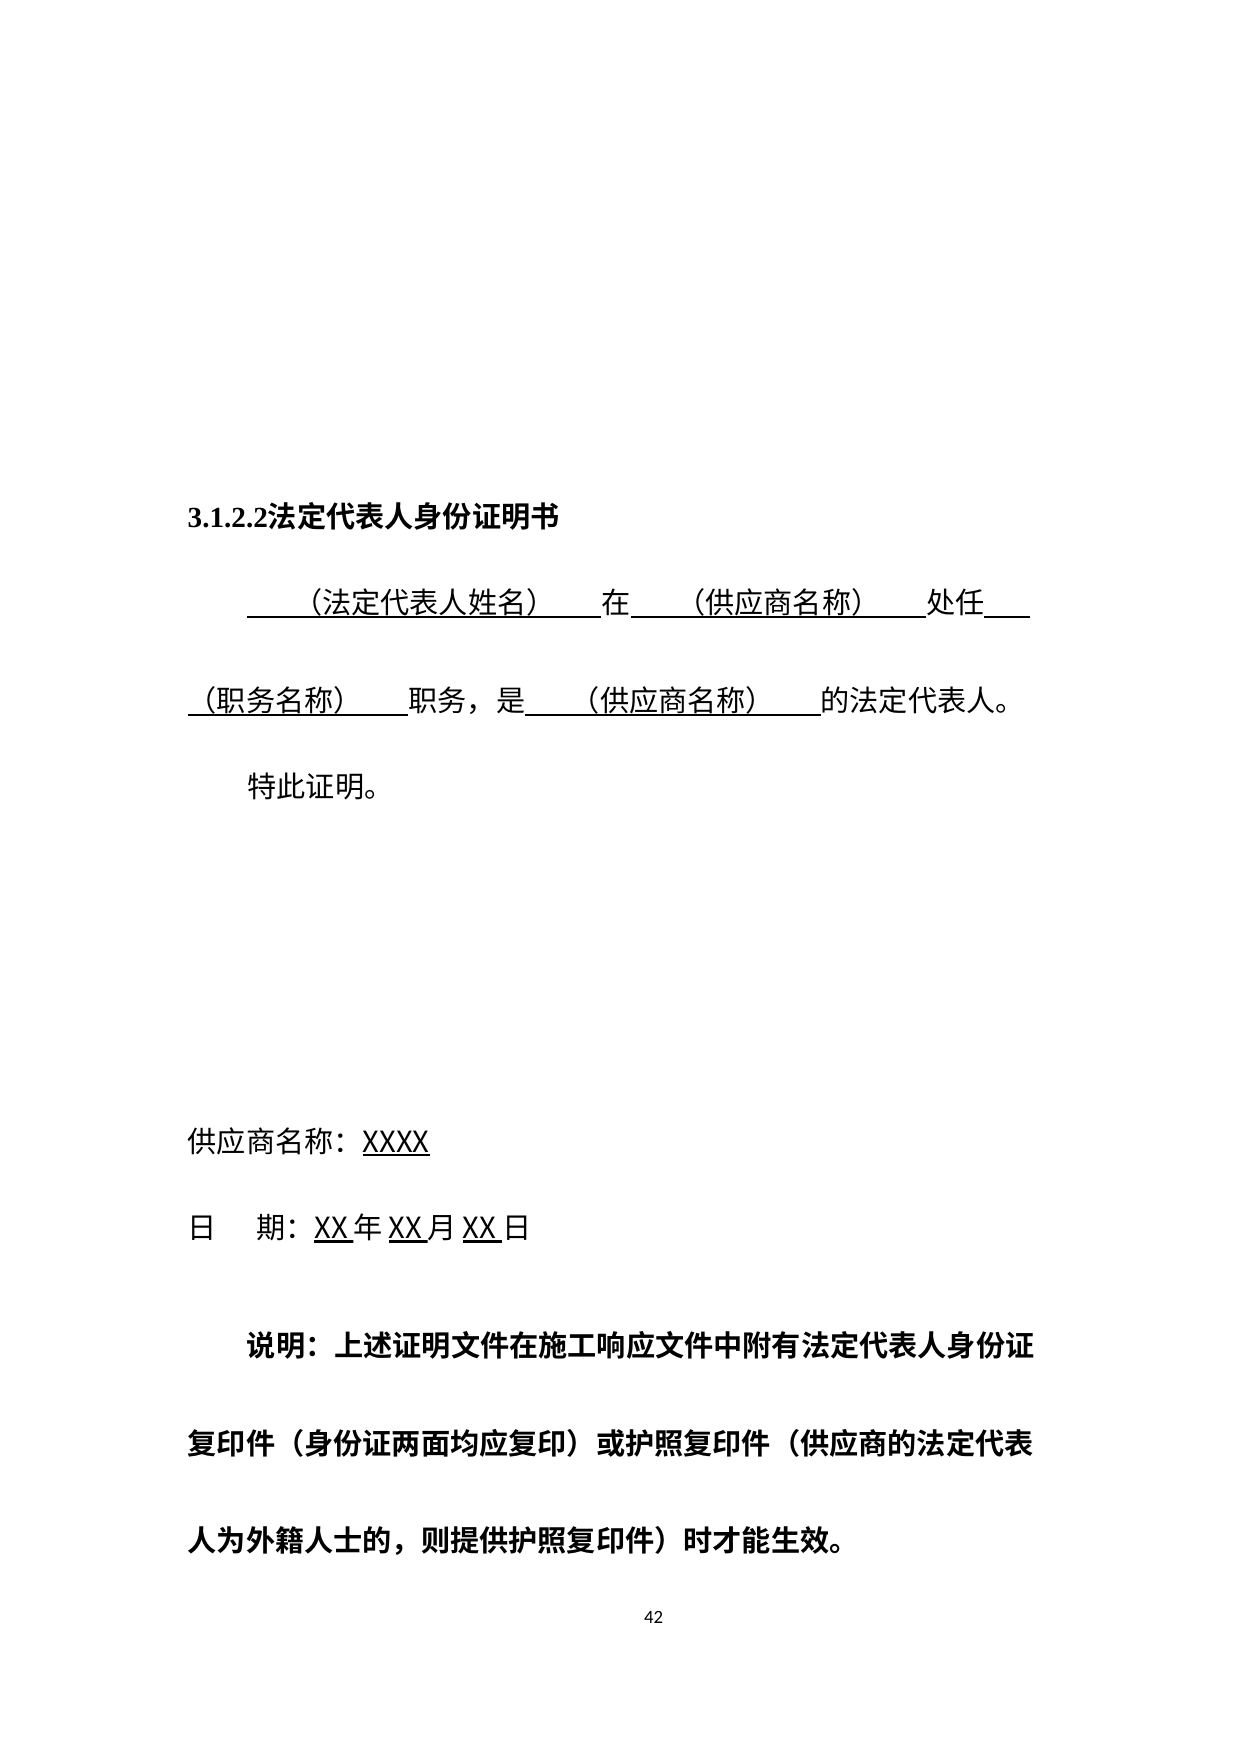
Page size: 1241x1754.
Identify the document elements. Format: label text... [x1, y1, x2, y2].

text 日 期：XX年XX月XX日 [187, 1193, 994, 1258]
subtitle 法定代表人身份证明书 [187, 483, 1053, 548]
text 供应商名称：XXXX [187, 1107, 1053, 1172]
text 说明：上述证明文件在施工响应文件中附有法定代表人身份证复印件（身份证两面均应复印）或护照复印件（供应商的法定代表人为外籍人士的，则提供护照复印件）时才能生效。 [187, 1312, 1053, 1572]
text （法定代表人姓名） 在 （供应商名称） 处任 （职务名称） 职务，是 （供应商名称） 的法定代表人。 [187, 569, 1053, 731]
text 特此证明。 [187, 752, 1053, 817]
